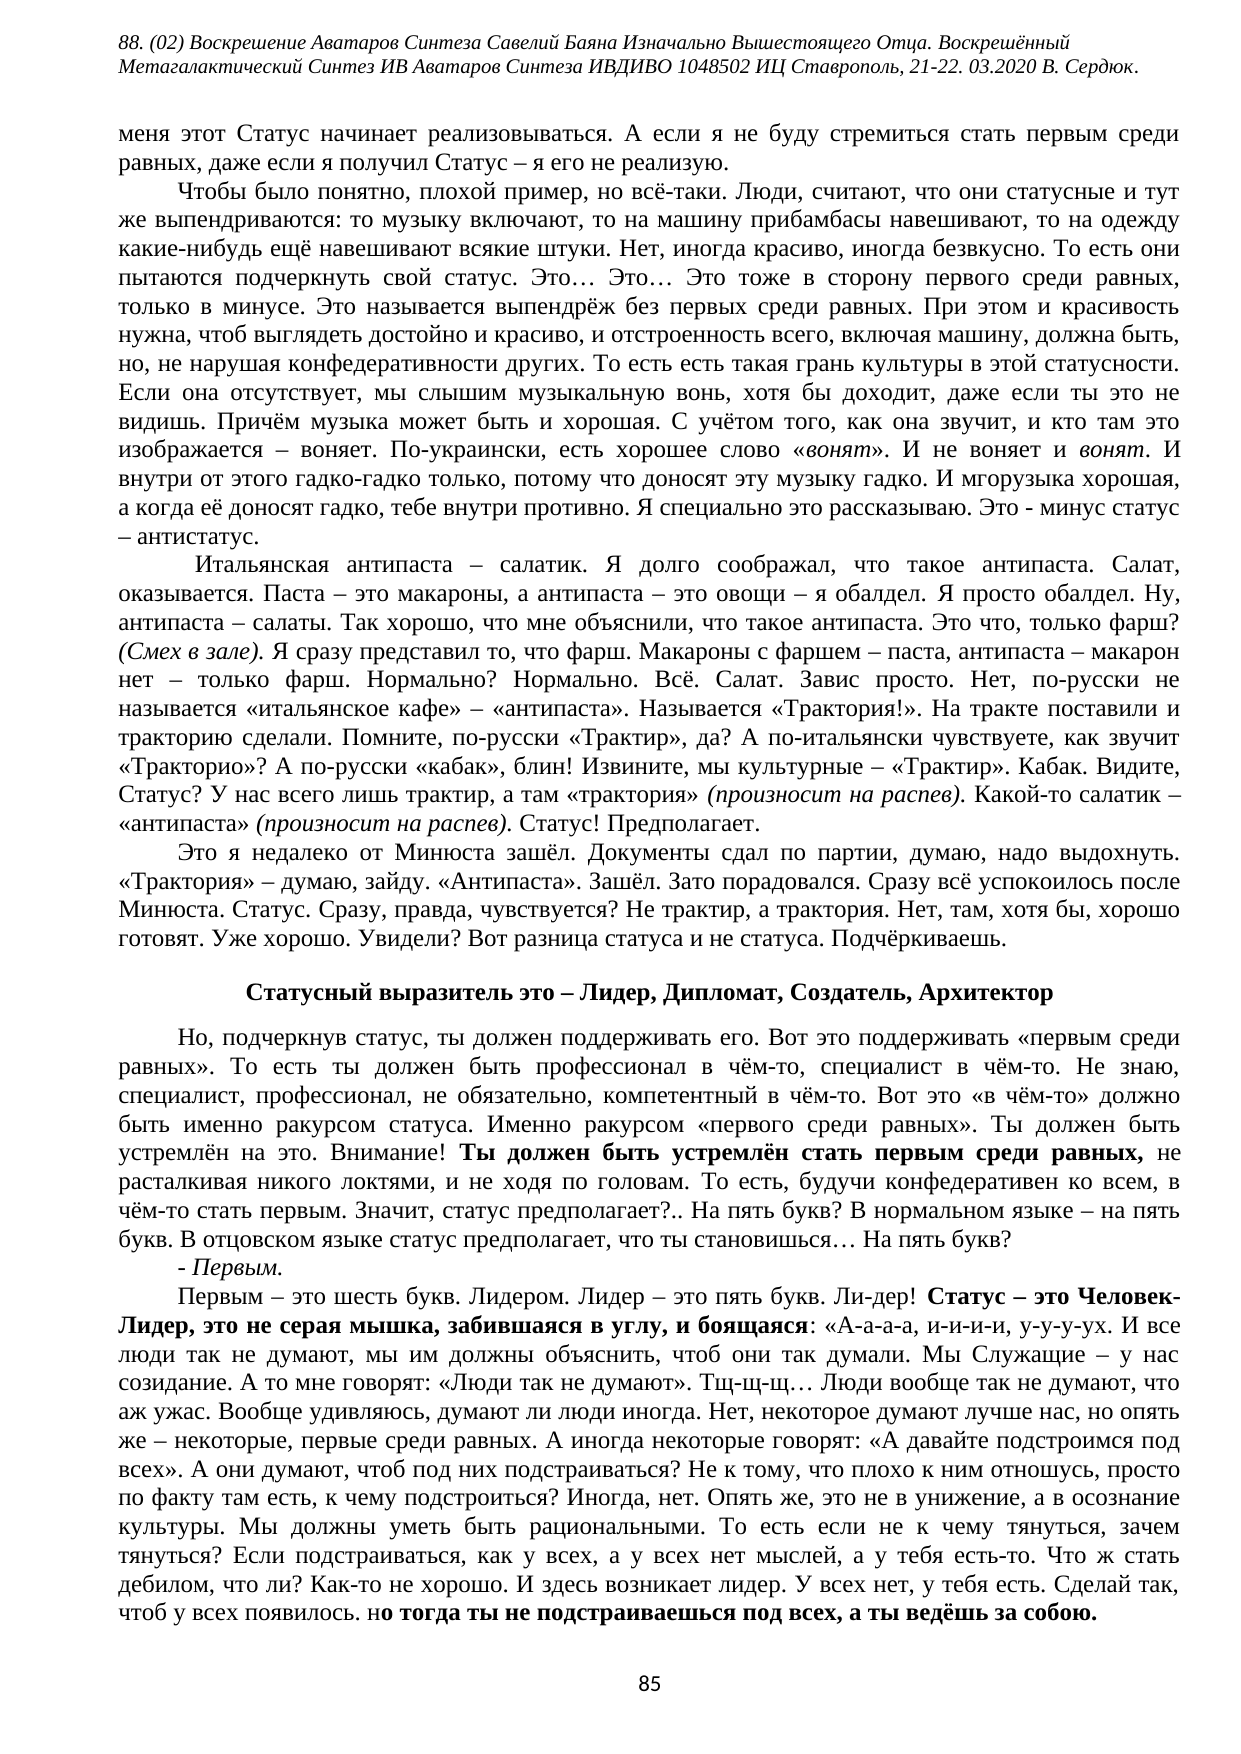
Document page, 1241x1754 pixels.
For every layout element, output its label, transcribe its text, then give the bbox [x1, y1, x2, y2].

text Итальянская антипаста – салатик. Я долго соображал, что такое антипаста. Салат, оказывается. Паста – это макароны, а антипаста – это овощи – я обалдел. Я просто обалдел. Ну, антипаста – салаты. Так хорошо, что мне объяснили, что такое антипаста. Это что, только фарш? (Смех в зале). Я сразу представил то, что фарш. Макароны с фаршем – паста, антипаста – макарон нет – только фарш. Нормально? Нормально. Всё. Салат. Завис просто. Нет, по-русски не называется «итальянское кафе» – «антипаста». Называется «Трактория!». На тракте поставили и тракторию сделали. Помните, по-русски «Трактир», да? А по-итальянски чувствуете, как звучит «Тракторио»? А по-русски «кабак», блин! Извините, мы культурные – «Трактир». Кабак. Видите, Статус? У нас всего лишь трактир, а там «трактория» (произносит на распев). Какой-то салатик – «антипаста» (произносит на распев). Статус! Предполагает. [118, 549, 1181, 837]
text Это я недалеко от Минюста зашёл. Документы сдал по партии, думаю, надо выдохнуть. «Трактория» – думаю, зайду. «Антипаста». Зашёл. Зато порадовался. Сразу всё успокоилось после Минюста. Статус. Сразу, правда, чувствуется? Не трактир, а трактория. Нет, там, хотя бы, хорошо готовят. Уже хорошо. Увидели? Вот разница статуса и не статуса. Подчёркиваешь. [118, 837, 1181, 952]
text Чтобы было понятно, плохой пример, но всё-таки. Люди, считают, что они статусные и тут же выпендриваются: то музыку включают, то на машину прибамбасы навешивают, то на одежду какие-нибудь ещё навешивают всякие штуки. Нет, иногда красиво, иногда безвкусно. То есть они пытаются подчеркнуть свой статус. Это… Это… Это тоже в сторону первого среди равных, только в минусе. Это называется выпендрёж без первых среди равных. При этом и красивость нужна, чтоб выглядеть достойно и красиво, и отстроенность всего, включая машину, должна быть, но, не нарушая конфедеративности других. То есть есть такая грань культуры в этой статусности. Если она отсутствует, мы слышим музыкальную вонь, хотя бы доходит, даже если ты это не видишь. Причём музыка может быть и хорошая. С учётом того, как она звучит, и кто там это изображается – воняет. По-украински, есть хорошее слово «вонят». И не воняет и вонят. И внутри от этого гадко-гадко только, потому что доносят эту музыку гадко. И мгорузыка хорошая, а когда её доносят гадко, тебе внутри противно. Я специально это рассказываю. Это - минус статус – антистатус. [118, 176, 1181, 549]
subtitle Статусный выразитель это – Лидер, Дипломат, Создатель, Архитектор [118, 977, 1181, 1006]
text - Первым. [118, 1252, 1181, 1281]
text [118, 118, 1181, 176]
text Но, подчеркнув статус, ты должен поддерживать его. Вот это поддерживать «первым среди равных». То есть ты должен быть профессионал в чём-то, специалист в чём-то. Не знаю, специалист, профессионал, не обязательно, компетентный в чём-то. Вот это «в чём-то» должно быть именно ракурсом статуса. Именно ракурсом «первого среди равных». Ты должен быть устремлён на это. Внимание! Ты должен быть устремлён стать первым среди равных, не расталкивая никого локтями, и не ходя по головам. То есть, будучи конфедеративен ко всем, в чём-то стать первым. Значит, статус предполагает?.. На пять букв? В нормальном языке – на пять букв. В отцовском языке статус предполагает, что ты становишься… На пять букв? [118, 1022, 1181, 1252]
text Первым – это шесть букв. Лидером. Лидер – это пять букв. Ли-дер! Статус – это Человек-Лидер, это не серая мышка, забившаяся в углу, и боящаяся: «А-а-а-а, и-и-и-и, у-у-у-ух. И все люди так не думают, мы им должны объяснить, чтоб они так думали. Мы Служащие – у нас созидание. А то мне говорят: «Люди так не думают». Тщ-щ-щ… Люди вообще так не думают, что аж ужас. Вообще удивляюсь, думают ли люди иногда. Нет, некоторое думают лучше нас, но опять же – некоторые, первые среди равных. А иногда некоторые говорят: «А давайте подстроимся под всех». А они думают, чтоб под них подстраиваться? Не к тому, что плохо к ним отношусь, просто по факту там есть, к чему подстроиться? Иногда, нет. Опять же, это не в унижение, а в осознание культуры. Мы должны уметь быть рациональными. То есть если не к чему тянуться, зачем тянуться? Если подстраиваться, как у всех, а у всех нет мыслей, а у тебя есть-то. Что ж стать дебилом, что ли? Как-то не хорошо. И здесь возникает лидер. У всех нет, у тебя есть. Сделай так, чтоб у всех появилось. но тогда ты не подстраиваешься под всех, а ты ведёшь за собою. [118, 1281, 1181, 1626]
